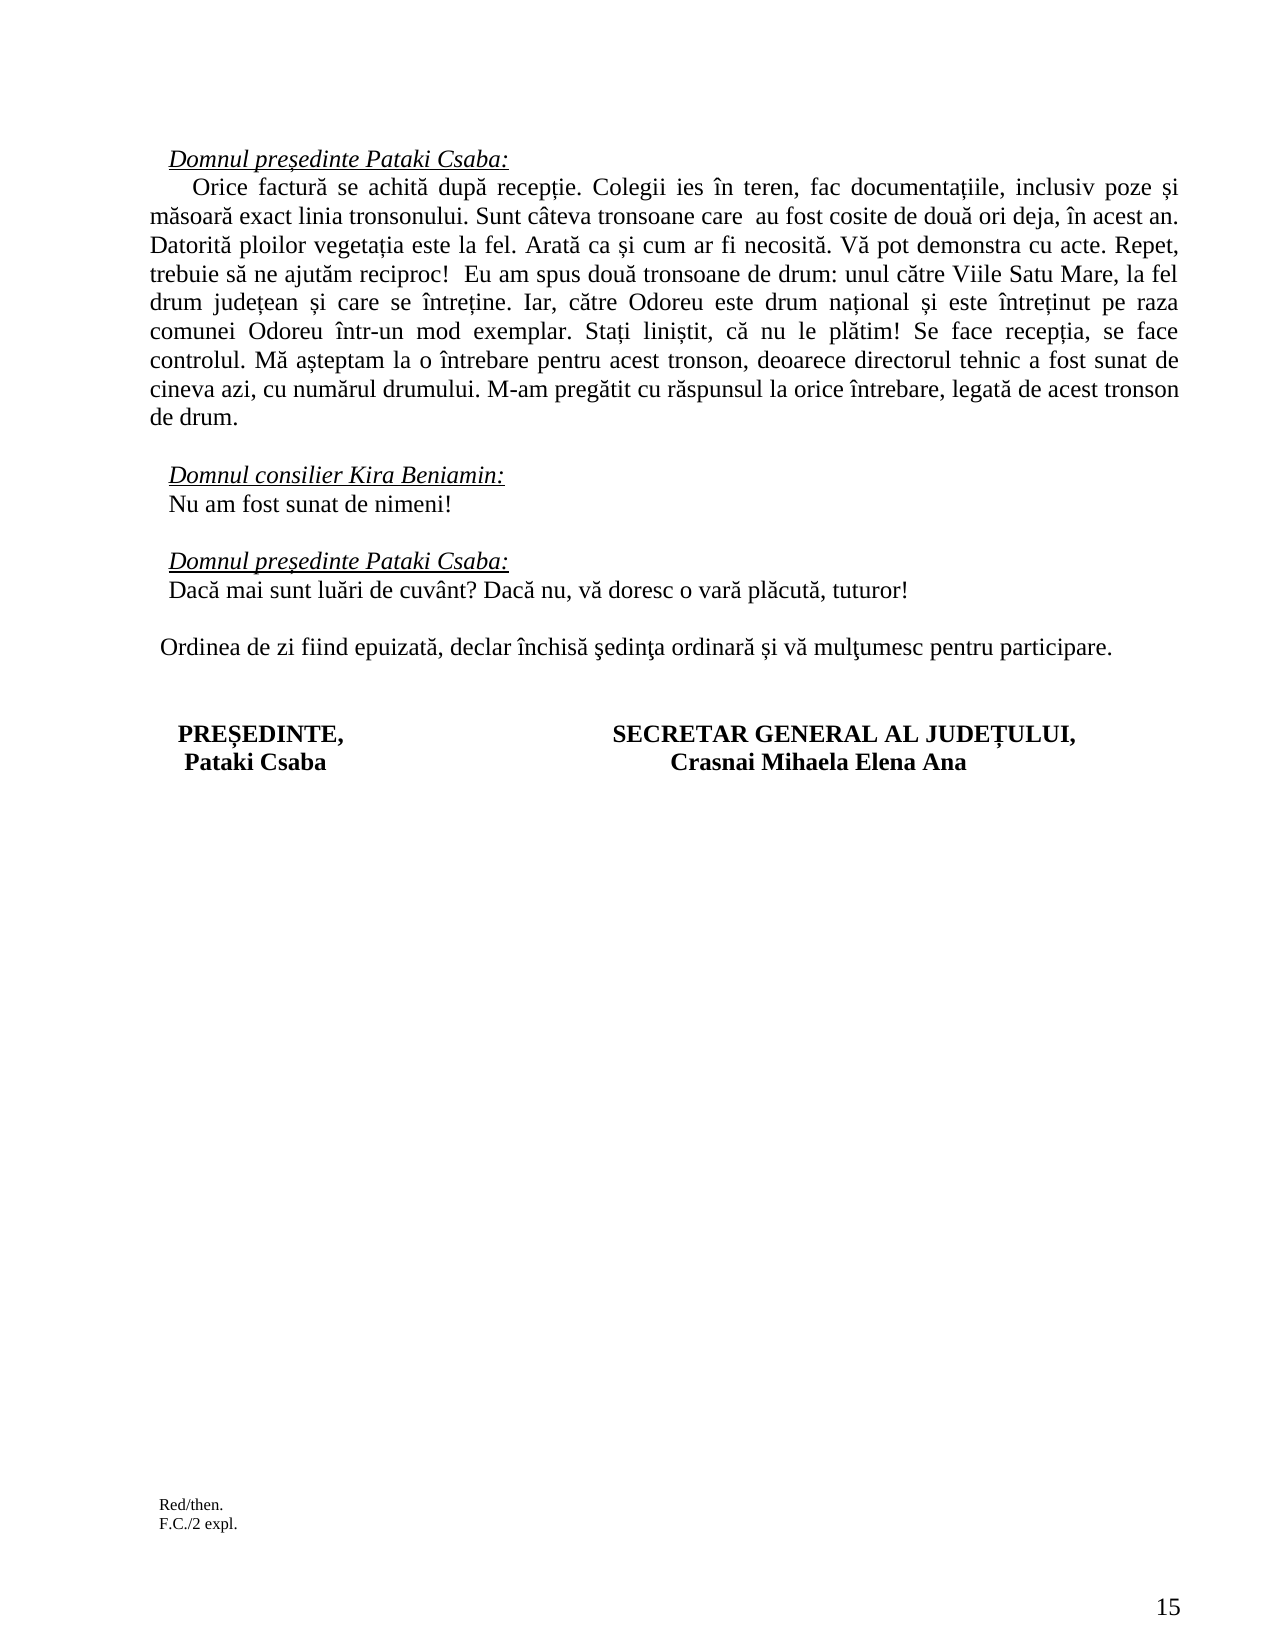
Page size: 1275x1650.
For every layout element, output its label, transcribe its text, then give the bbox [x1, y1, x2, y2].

text PREȘEDINTE, SECRETAR GENERAL AL JUDEȚULUI, [159, 719, 1181, 747]
text Nu am fost sunat de nimeni! [168, 489, 1181, 517]
text Domnul președinte Pataki Csaba: [168, 546, 1181, 575]
text Domnul consilier Kira Beniamin: [168, 460, 1181, 489]
text Orice factură se achită după recepție. Colegii ies în teren, fac documentațiile, inclusiv poze și măsoară exact linia tronsonului. Sunt câteva tronsoane care au fost cosite de două ori deja, în acest an. Datorită ploilor vegetația este la fel. Arată ca și cum ar fi necosită. Vă pot demonstra cu acte. Repet, trebuie să ne ajutăm reciproc! Eu am spus două tronsoane de drum: unul către Viile Satu Mare, la fel drum județean și care se întreține. Iar, către Odoreu este drum național și este întreținut pe raza comunei Odoreu într-un mod exemplar. Stați liniștit, că nu le plătim! Se face recepția, se face controlul. Mă așteptam la o întrebare pentru acest tronson, deoarece directorul tehnic a fost sunat de cineva azi, cu numărul drumului. M-am pregătit cu răspunsul la orice întrebare, legată de acest tronson de drum. [131, 172, 1181, 431]
text Pataki Csaba Crasnai Mihaela Elena Ana [159, 747, 1181, 776]
text Dacă mai sunt luări de cuvânt? Dacă nu, vă doresc o vară plăcută, tuturor! [168, 575, 1181, 604]
text F.C./2 expl. [159, 1514, 1181, 1533]
text Domnul președinte Pataki Csaba: [168, 144, 1181, 172]
text Ordinea de zi fiind epuizată, declar închisă şedinţa ordinară și vă mulţumesc pentru participare. [22, 632, 1181, 661]
text Red/then. [159, 1495, 1181, 1514]
